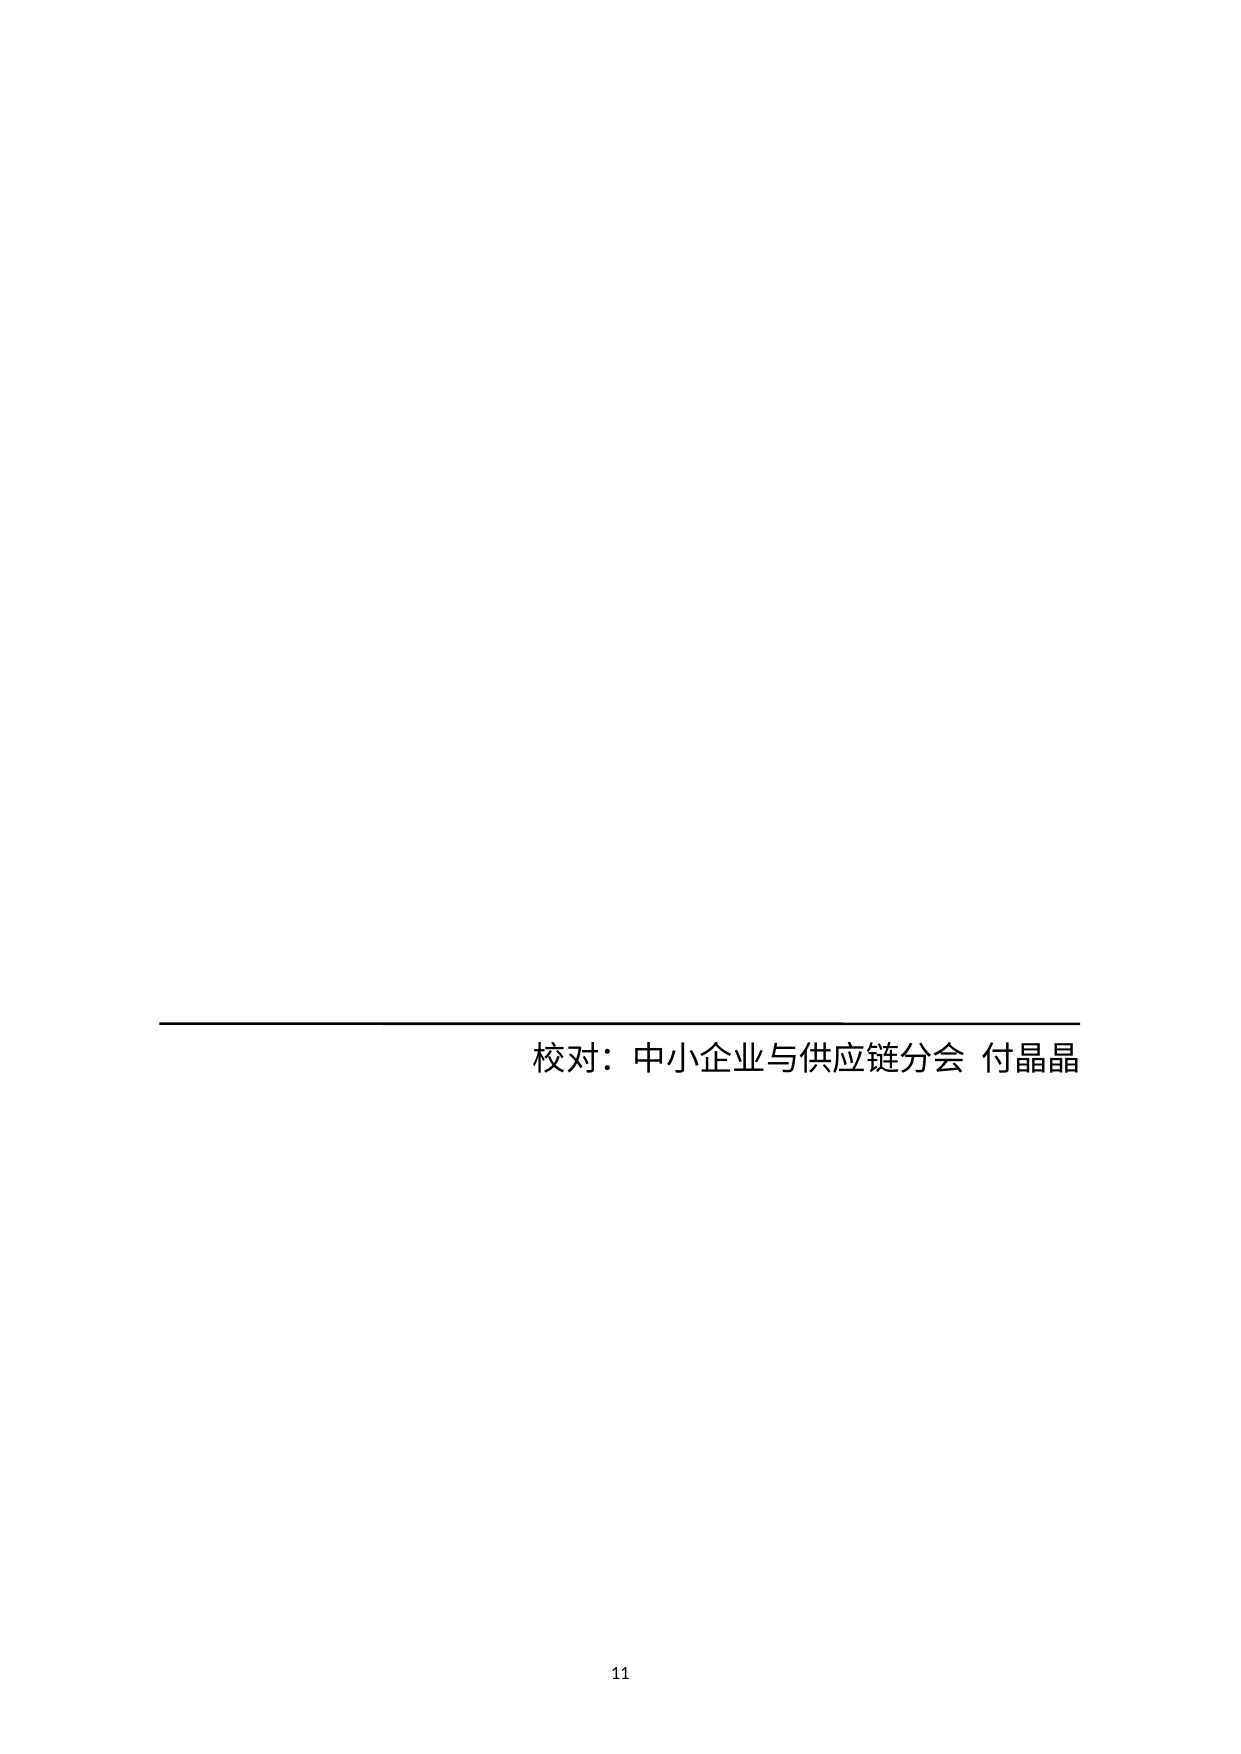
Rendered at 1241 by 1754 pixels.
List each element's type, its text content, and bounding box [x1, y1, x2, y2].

text 校对：中小企业与供应链分会 付晶晶 [159, 1025, 1081, 1088]
